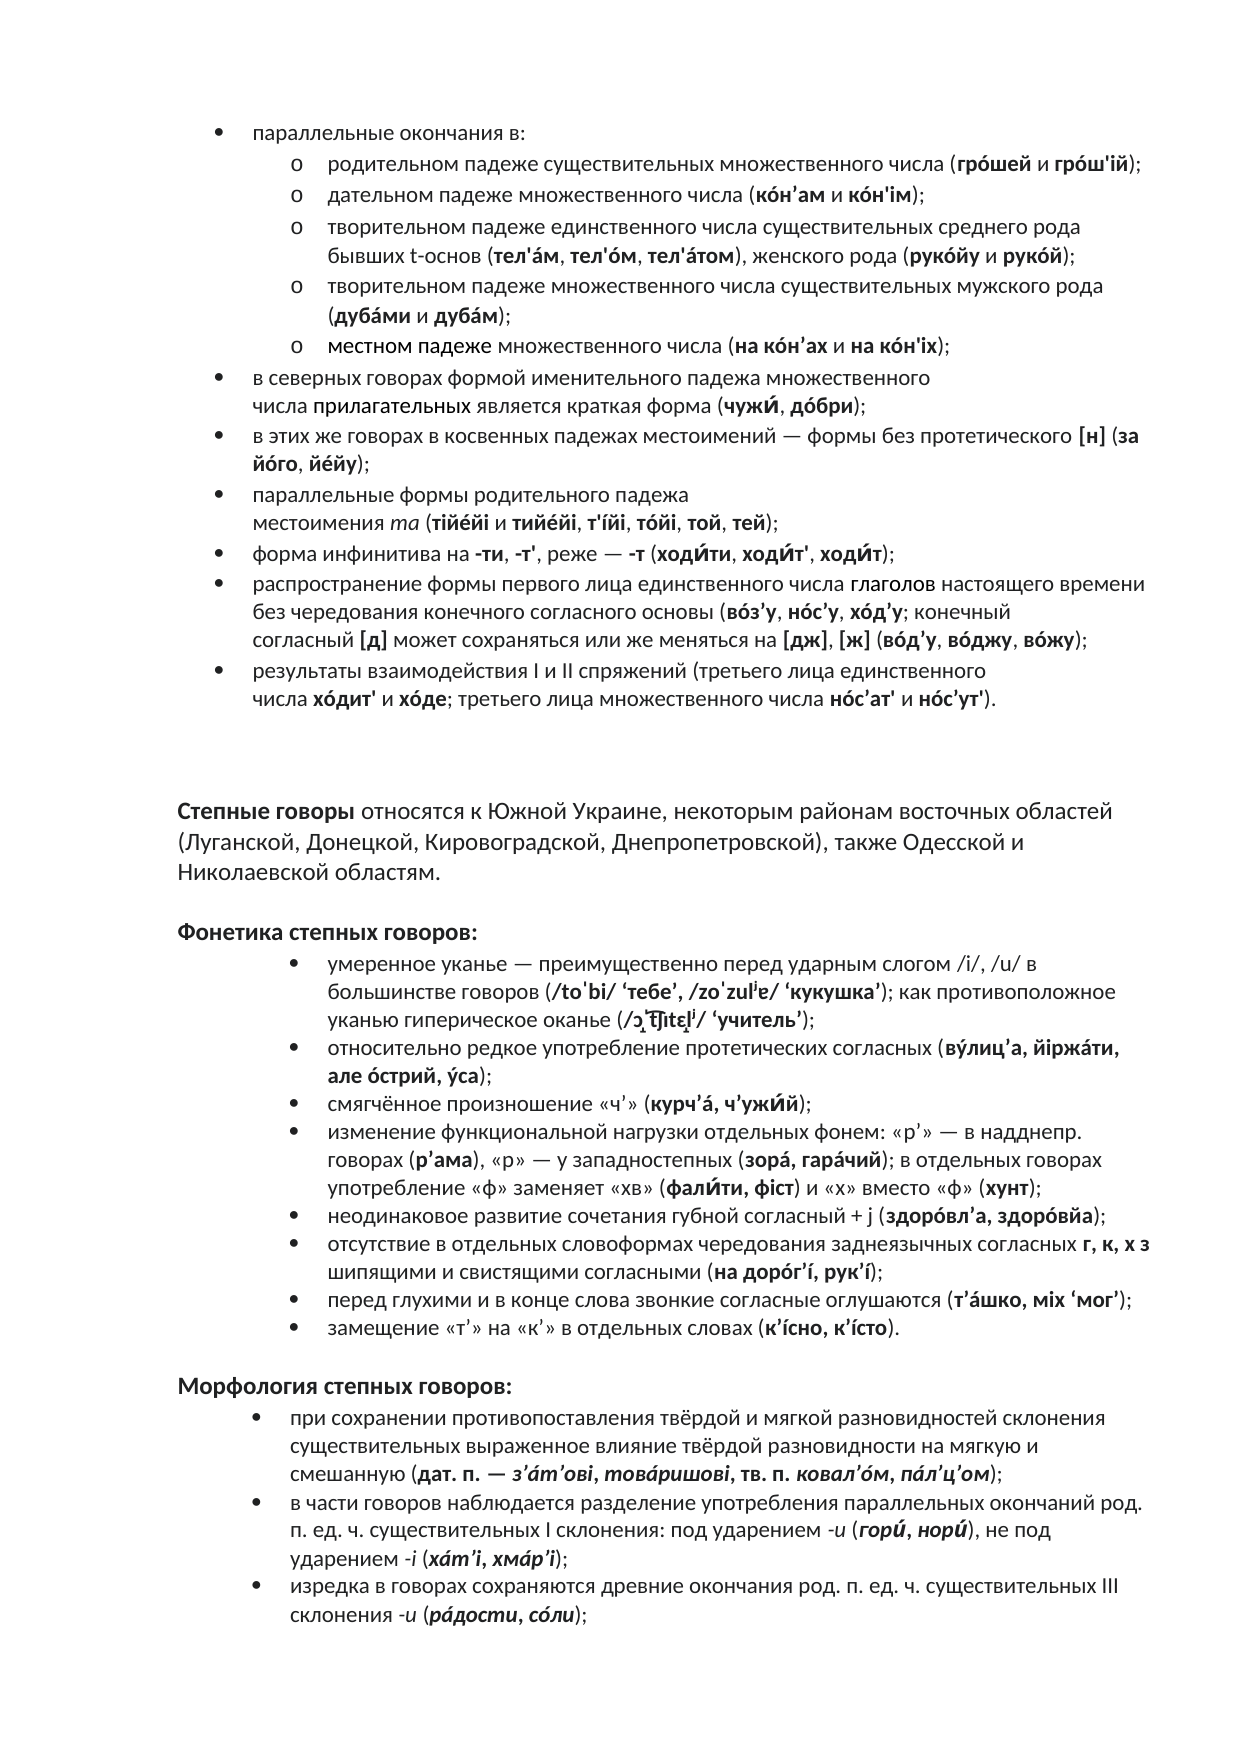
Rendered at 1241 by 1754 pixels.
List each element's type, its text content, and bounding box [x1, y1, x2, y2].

list форма инфинитива на -ти, -т', реже — -т (ходи́ти, ходи́т', ходи́т); [215, 539, 1152, 567]
list в этих же говорах в косвенных падежах местоимений — формы без протетического [н] (за йóго, йéйу); [215, 422, 1152, 478]
list распространение формы первого лица единственного числа глаголов настоящего времени без чередования конечного согласного основы (вóз’у, нóс’у, хóд’у; конечный согласный [д] может сохраняться или же меняться на [дж], [ж] (вóд’у, вóджу, вóжу); [215, 569, 1152, 653]
list в северных говорах формой именительного падежа множественного числа прилагательных является краткая форма (чужи́, дóбри); [215, 363, 1152, 419]
list параллельные окончания в: [215, 118, 1152, 146]
list результаты взаимодействия I и II спряжений (третьего лица единственного числа хóдит' и хóде; третьего лица множественного числа нóс’ат' и нóс’ут'). [215, 656, 1152, 712]
text Степные говоры относятся к Южной Украине, некоторым районам восточных областей (Луганской, Донецкой, Кировоградской, Днепропетровской), также Одесской и Николаевской областям. [177, 795, 1152, 887]
list параллельные формы родительного падежа местоимения та (тійéйі и тийéйі, т'íйі, тóйі, той, тей); [215, 480, 1152, 536]
list замещение «т’» на «к’» в отдельных словах (к’íсно, к’íсто). [290, 1313, 1152, 1341]
list перед глухими и в конце слова звонкие согласные оглушаются (т’áшко, міх ‘мог’); [290, 1285, 1152, 1313]
list местном падеже множественного числа (на кóн’ах и на кóн'іх); [290, 331, 1152, 361]
list изредка в говорах сохраняются древние окончания род. п. ед. ч. существительных III склонения -и (рáдости, сóли); [252, 1572, 1152, 1628]
list творительном падеже множественного числа существительных мужского рода (дубáми и дубáм); [290, 272, 1152, 329]
text Морфология степных говоров: [177, 1371, 1152, 1401]
text Фонетика степных говоров: [177, 916, 1152, 947]
list относительно редкое употребление протетических согласных (вýлиц’а, йіржáти, але óстрий, ýса); [290, 1033, 1152, 1089]
list дательном падеже множественного числа (кóн’ам и кóн'ім); [290, 180, 1152, 209]
list отсутствие в отдельных словоформах чередования заднеязычных согласных г, к, x з шипящими и свистящими согласными (на дорóг’í, рук’í); [290, 1229, 1152, 1285]
list родительном падеже существительных множественного числа (грóшей и грóш'ій); [290, 149, 1152, 178]
list смягчённое произношение «ч’» (курч’á, ч’ужи́й); [290, 1089, 1152, 1117]
list неодинаковое развитие сочетания губной согласный + j (здорóвл’а, здорóвйа); [290, 1201, 1152, 1229]
list творительном падеже единственного числа существительных среднего рода бывших t-основ (тел'áм, тел'óм, тел'áтом), женского рода (рукóйу и рукóй); [290, 212, 1152, 269]
list изменение функциональной нагрузки отдельных фонем: «р’» — в надднепр. говорах (р’ама), «р» — у западностепных (зорá, гарáчий); в отдельных говорах употребление «ф» заменяет «хв» (фали́ти, фіст) и «x» вместо «ф» (хунт); [290, 1117, 1152, 1201]
list при сохранении противопоставления твёрдой и мягкой разновидностей склонения существительных выраженное влияние твёрдой разновидности на мягкую и смешанную (дат. п. — з’áт’ові, товáришові, тв. п. ковал’óм, пáл’ц’ом); [252, 1403, 1152, 1488]
list умеренное уканье — преимущественно перед ударным слогом /i/, /u/ в большинстве говоров (/toˈbi/ ‘тебе’, /zoˈzulʲɐ/ ‘кукушка’); как противоположное уканью гиперическое оканье (/ɔ̝ˈt͡ʃɪtɛ̝lʲ/ ‘учитель’); [290, 949, 1152, 1033]
list в части говоров наблюдается разделение употребления параллельных окончаний род. п. ед. ч. существительных I склонения: под ударением -и (гори́, нори́), не под ударением -і (хáт’і, хмáр’і); [252, 1488, 1152, 1572]
